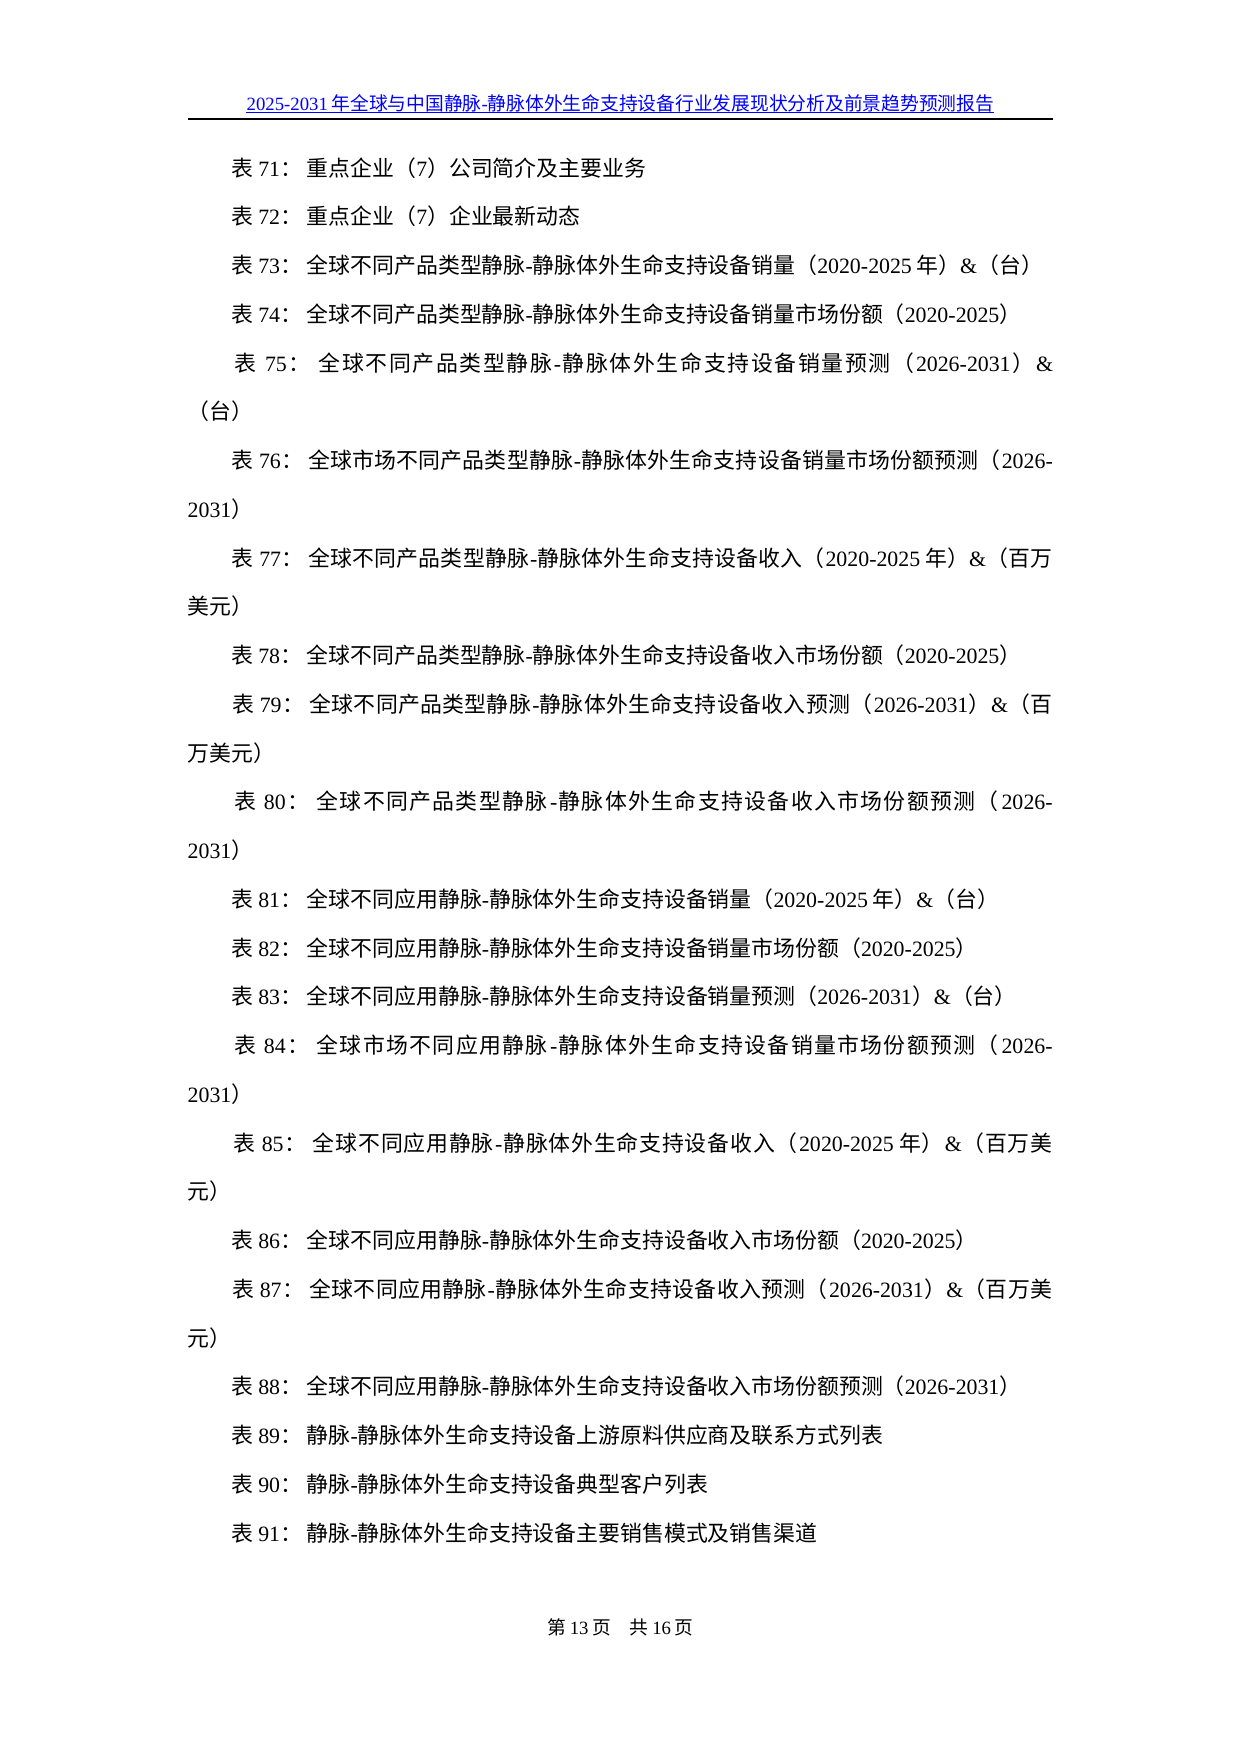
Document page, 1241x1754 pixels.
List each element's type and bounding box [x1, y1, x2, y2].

text [187, 150, 1053, 1548]
